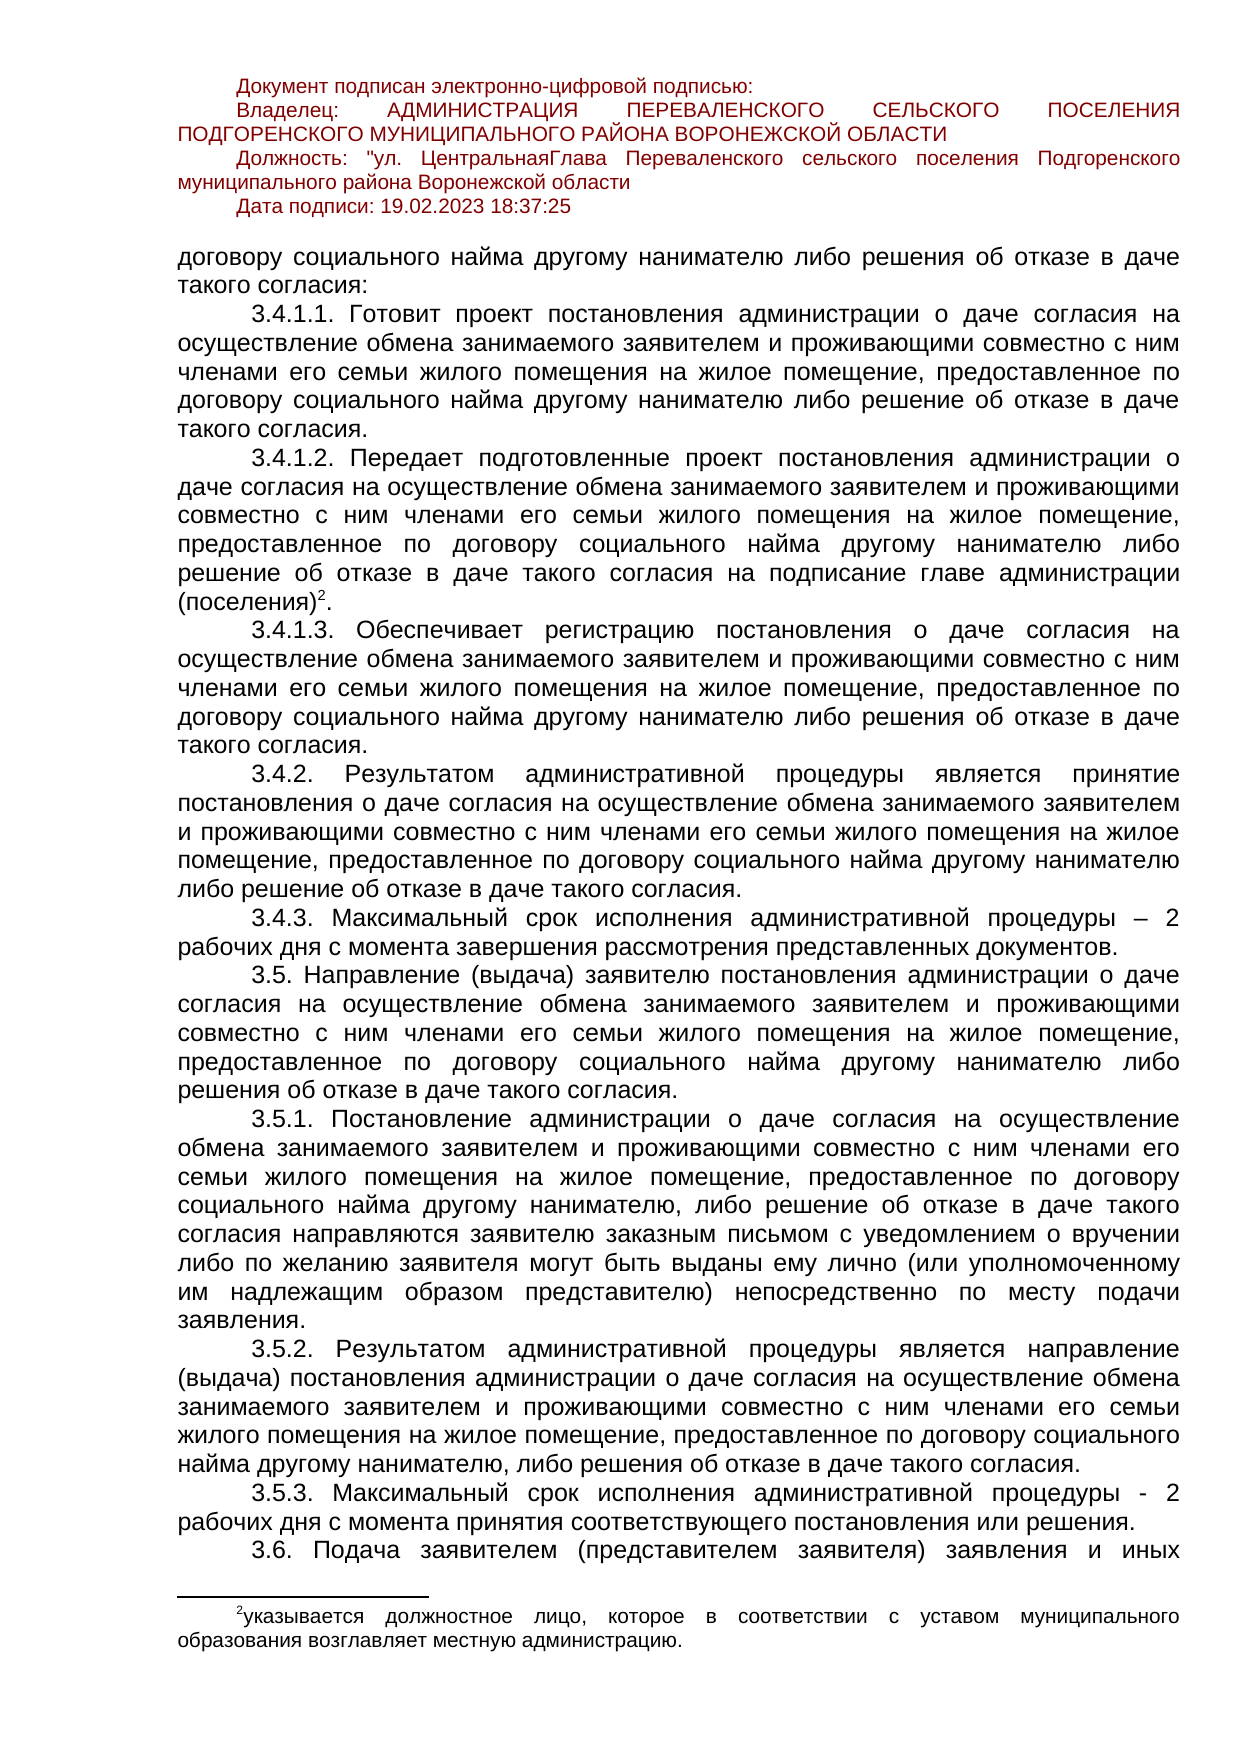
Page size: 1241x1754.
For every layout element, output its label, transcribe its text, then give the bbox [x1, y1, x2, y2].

text 3.4.1.1. Готовит проект постановления администрации о даче согласия на осуществление обмена занимаемого заявителем и проживающими совместно с ним членами его семьи жилого помещения на жилое помещение, предоставленное по договору социального найма другому нанимателю либо решение об отказе в даче такого согласия. [177, 299, 1181, 443]
text 3.5.2. Результатом административной процедуры является направление (выдача) постановления администрации о даче согласия на осуществление обмена занимаемого заявителем и проживающими совместно с ним членами его семьи жилого помещения на жилое помещение, предоставленное по договору социального найма другому нанимателю, либо решения об отказе в даче такого согласия. [177, 1334, 1181, 1478]
text 3.4.1.3. Обеспечивает регистрацию постановления о даче согласия на осуществление обмена занимаемого заявителем и проживающими совместно с ним членами его семьи жилого помещения на жилое помещение, предоставленное по договору социального найма другому нанимателю либо решения об отказе в даче такого согласия. [177, 615, 1181, 759]
text 3.4.1.2. Передает подготовленные проект постановления администрации о даче согласия на осуществление обмена занимаемого заявителем и проживающими совместно с ним членами его семьи жилого помещения на жилое помещение, предоставленное по договору социального найма другому нанимателю либо решение об отказе в даче такого согласия на подписание главе администрации (поселения). [177, 443, 1181, 615]
text 3.4.2. Результатом административной процедуры является принятие постановления о даче согласия на осуществление обмена занимаемого заявителем и проживающими совместно с ним членами его семьи жилого помещения на жилое помещение, предоставленное по договору социального найма другому нанимателю либо решение об отказе в даче такого согласия. [177, 759, 1181, 903]
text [177, 1535, 1181, 1564]
text 3.5.3. Максимальный срок исполнения административной процедуры - 2 рабочих дня с момента принятия соответствующего постановления или решения. [177, 1478, 1181, 1535]
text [177, 242, 1181, 299]
text 3.5.1. Постановление администрации о даче согласия на осуществление обмена занимаемого заявителем и проживающими совместно с ним членами его семьи жилого помещения на жилое помещение, предоставленное по договору социального найма другому нанимателю, либо решение об отказе в даче такого согласия направляются заявителю заказным письмом с уведомлением о вручении либо по желанию заявителя могут быть выданы ему лично (или уполномоченному им надлежащим образом представителю) непосредственно по месту подачи заявления. [177, 1104, 1181, 1334]
text 3.5. Направление (выдача) заявителю постановления администрации о даче согласия на осуществление обмена занимаемого заявителем и проживающими совместно с ним членами его семьи жилого помещения на жилое помещение, предоставленное по договору социального найма другому нанимателю либо решения об отказе в даче такого согласия. [177, 960, 1181, 1104]
text 3.4.3. Максимальный срок исполнения административной процедуры – 2 рабочих дня с момента завершения рассмотрения представленных документов. [177, 903, 1181, 960]
